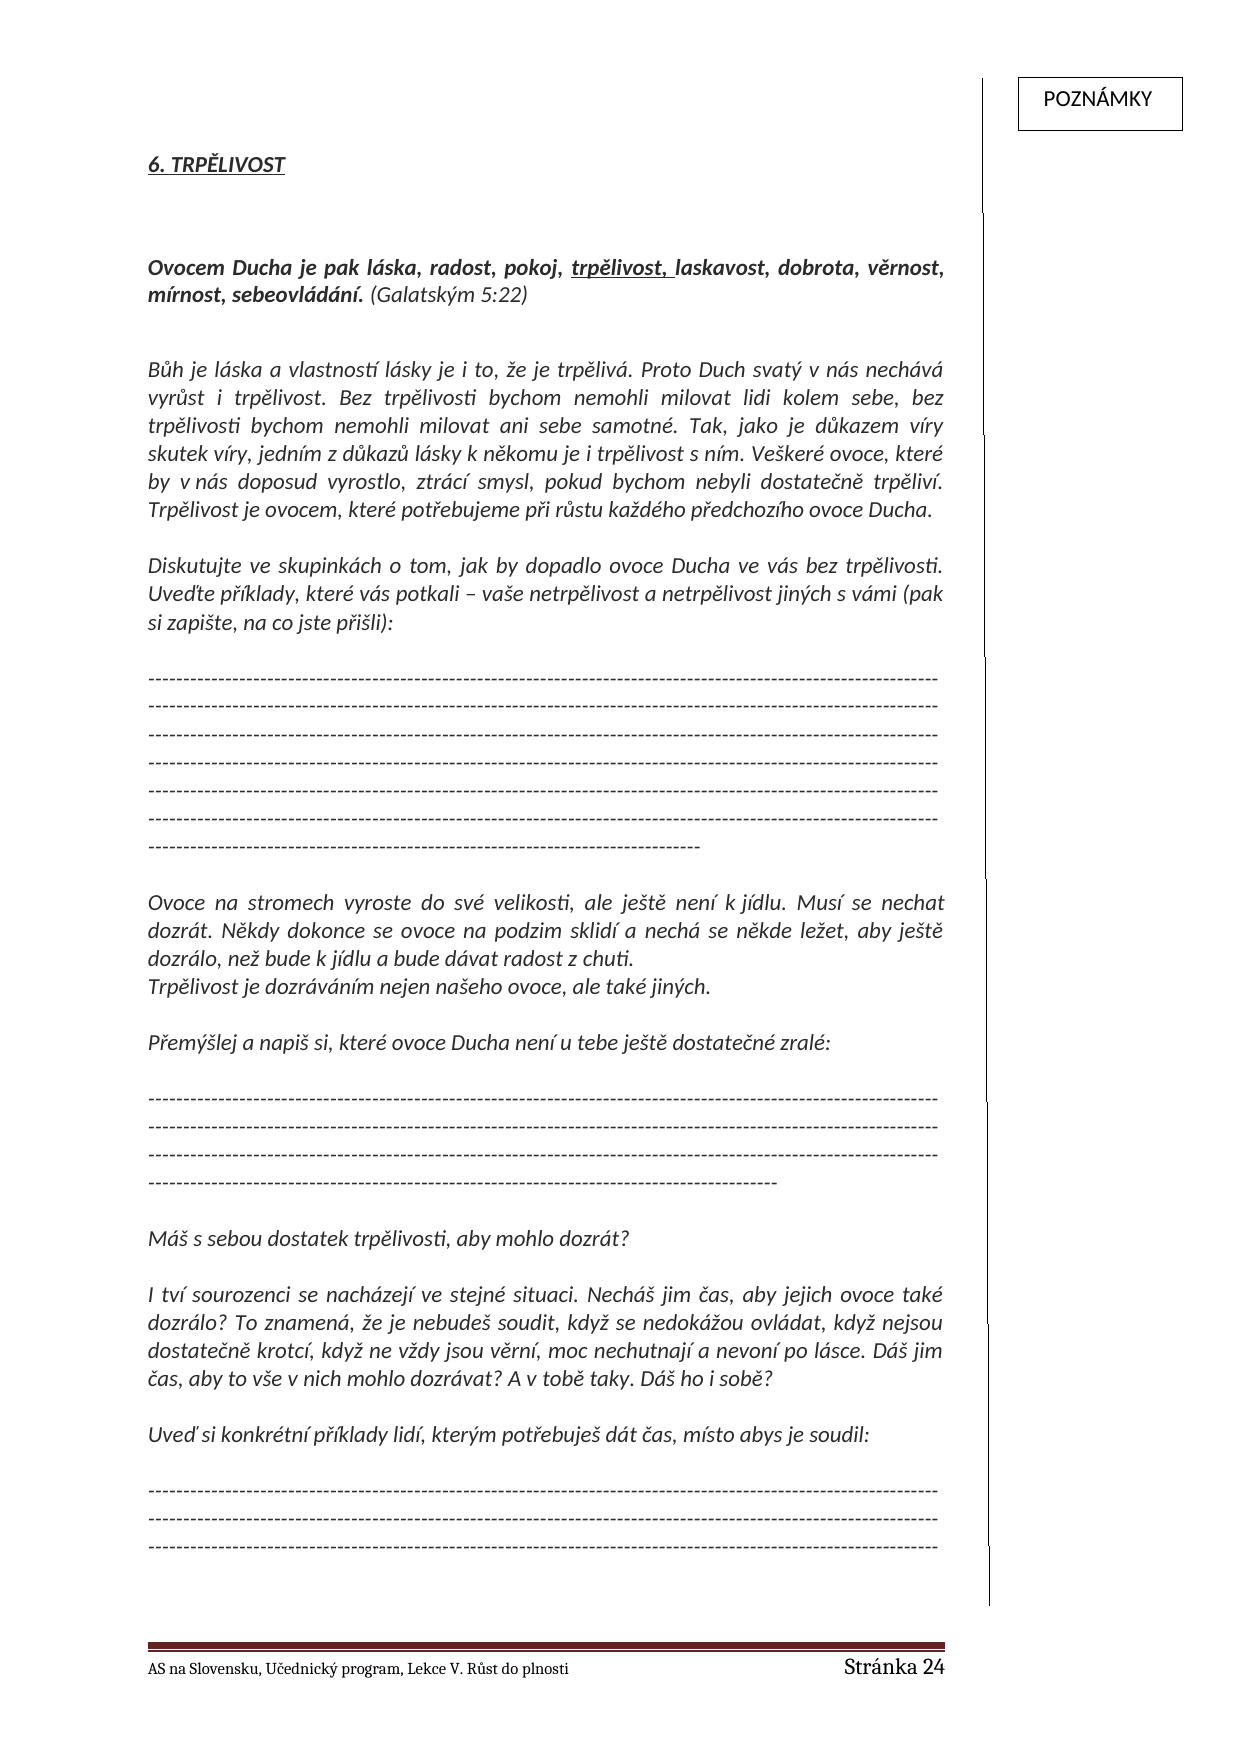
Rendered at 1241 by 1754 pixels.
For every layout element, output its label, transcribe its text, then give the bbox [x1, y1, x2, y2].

text ------------------------------------------------------------------------------------------------------------------------------------------------------------------------------------------------------------------------------------------------------------------------------------------------------------------------------------------------------------------------------------------------------------------------------------------------------------------------------------------------------------------------------------------------------------------------------------------------------------------------------------------------------------------------------------------------------------------------------------------------------------------------------------- [148, 664, 945, 860]
text 6. TRPĚLIVOST [148, 150, 945, 178]
text Přemýšlej a napiš si, které ovoce Ducha není u tebe ještě dostatečné zralé: [148, 1028, 945, 1056]
text Diskutujte ve skupinkách o tom, jak by dopadlo ovoce Ducha ve vás bez trpělivosti. Uveďte příklady, které vás potkali – vaše netrpělivost a netrpělivost jiných s vámi (pak si zapište, na co jste přišli): [148, 523, 945, 636]
text Máš s sebou dostatek trpělivosti, aby mohlo dozrát? [148, 1224, 945, 1252]
text --------------------------------------------------------------------------------------------------------------------------------------------------------------------------------------------------------------------------------------------------------------------------------------------------------------------------------------------------------------------------------------------------------------------------------------------- [148, 1084, 945, 1196]
text I tví sourozenci se nacházejí ve stejné situaci. Necháš jim čas, aby jejich ovoce také dozrálo? To znamená, že je nebudeš soudit, když se nedokážou ovládat, když nejsou dostatečně krotcí, když ne vždy jsou věrní, moc nechutnají a nevoní po lásce. Dáš jim čas, aby to vše v nich mohlo dozrávat? A v tobě taky. Dáš ho i sobě? [148, 1280, 945, 1392]
text Trpělivost je dozráváním nejen našeho ovoce, ale také jiných. [148, 972, 945, 1000]
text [148, 1448, 945, 1560]
text Ovocem Ducha je pak láska, radost, pokoj, trpělivost, laskavost, dobrota, věrnost, mírnost, sebeovládání. (Galatským 5:22) [148, 224, 945, 309]
text Bůh je láska a vlastností lásky je i to, že je trpělivá. Proto Duch svatý v nás nechává vyrůst i trpělivost. Bez trpělivosti bychom nemohli milovat lidi kolem sebe, bez trpělivosti bychom nemohli milovat ani sebe samotné. Tak, jako je důkazem víry skutek víry, jedním z důkazů lásky k někomu je i trpělivost s ním. Veškeré ovoce, které by v nás doposud vyrostlo, ztrácí smysl, pokud bychom nebyli dostatečně trpěliví. Trpělivost je ovocem, které potřebujeme při růstu každého předchozího ovoce Ducha. [148, 355, 945, 523]
text Uveď si konkrétní příklady lidí, kterým potřebuješ dát čas, místo abys je soudil: [148, 1420, 945, 1448]
text Ovoce na stromech vyroste do své velikosti, ale ještě není k jídlu. Musí se nechat dozrát. Někdy dokonce se ovoce na podzim sklidí a nechá se někde ležet, aby ještě dozrálo, než bude k jídlu a bude dávat radost z chuti. [148, 888, 945, 972]
